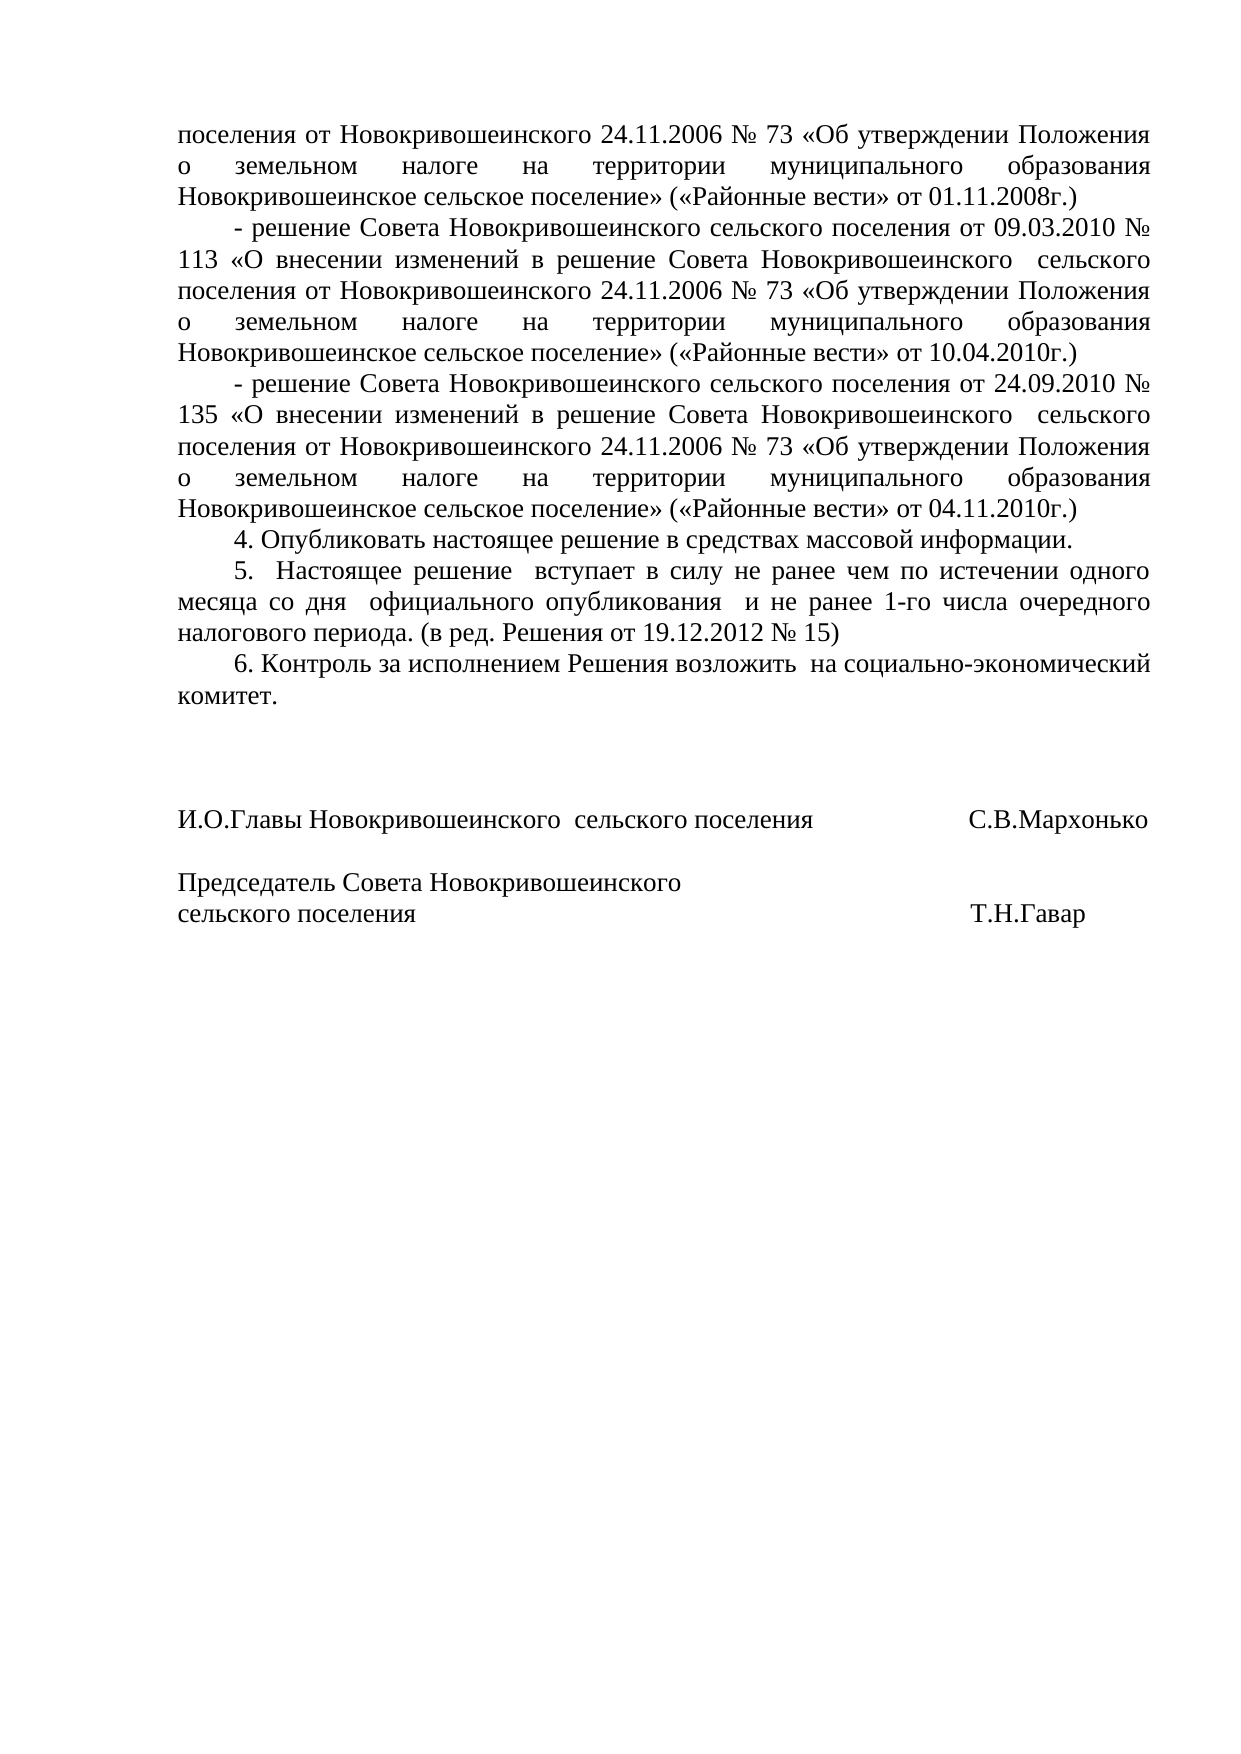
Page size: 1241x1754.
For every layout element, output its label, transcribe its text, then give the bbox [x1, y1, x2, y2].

text - решение Совета Новокривошеинского сельского поселения от 24.09.2010 № 135 «О внесении изменений в решение Совета Новокривошеинского сельского поселения от Новокривошеинского 24.11.2006 № 73 «Об утверждении Положения о земельном налоге на территории муниципального образования Новокривошеинское сельское поселение» («Районные вести» от 04.11.2010г.) [177, 367, 1152, 523]
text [177, 118, 1152, 212]
text Председатель Совета Новокривошеинского [177, 866, 1152, 897]
text 5. Настоящее решение вступает в силу не ранее чем по истечении одного месяца со дня официального опубликования и не ранее 1-го числа очередного налогового периода. (в ред. Решения от 19.12.2012 № 15) [177, 554, 1152, 648]
text 4. Опубликовать настоящее решение в средствах массовой информации. [177, 523, 1152, 554]
text 6. Контроль за исполнением Решения возложить на социально-экономический комитет. [177, 648, 1152, 710]
text И.О.Главы Новокривошеинского сельского поселения С.В.Мархонько [177, 803, 1152, 866]
text сельского поселения Т.Н.Гавар [177, 897, 1152, 928]
text - решение Совета Новокривошеинского сельского поселения от 09.03.2010 № 113 «О внесении изменений в решение Совета Новокривошеинского сельского поселения от Новокривошеинского 24.11.2006 № 73 «Об утверждении Положения о земельном налоге на территории муниципального образования Новокривошеинское сельское поселение» («Районные вести» от 10.04.2010г.) [177, 212, 1152, 367]
